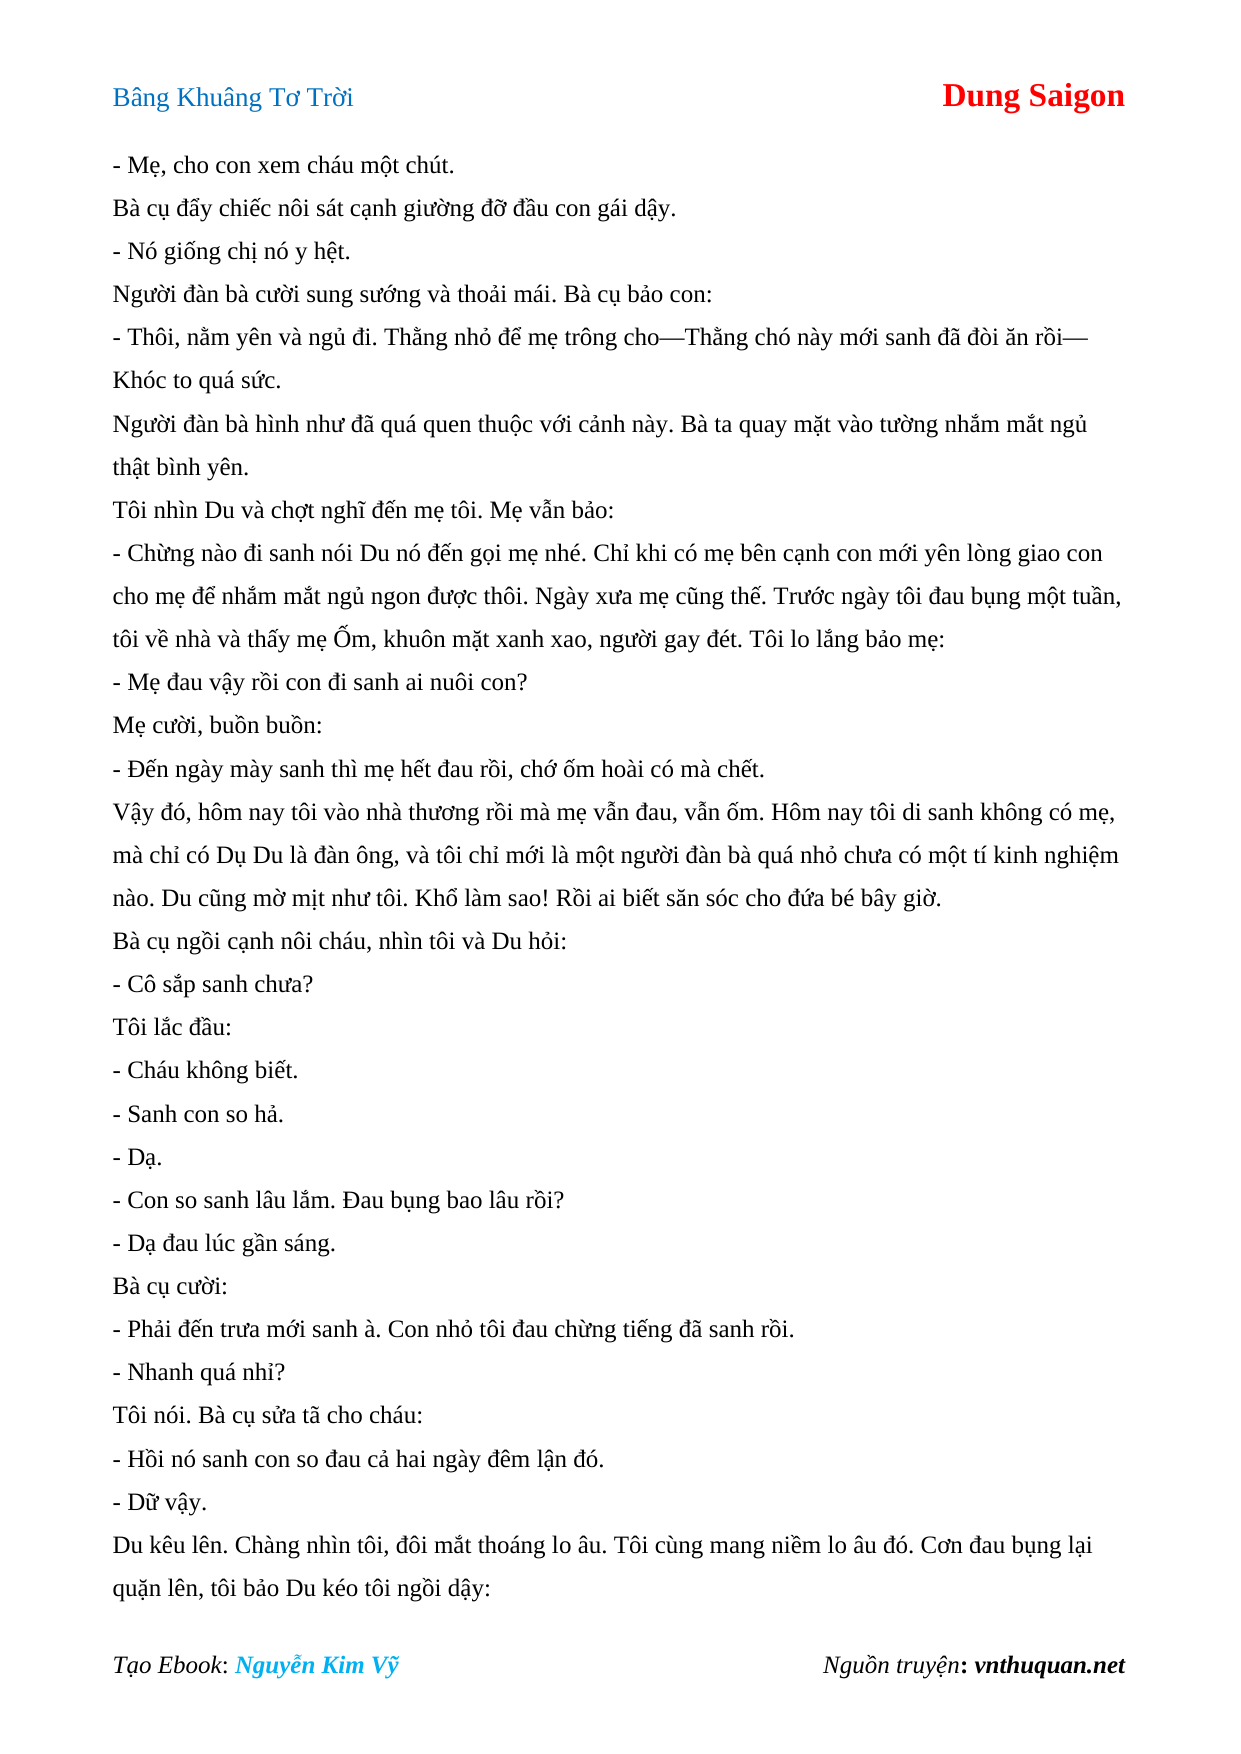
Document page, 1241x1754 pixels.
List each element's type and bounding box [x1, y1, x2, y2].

text [112, 150, 1128, 1602]
